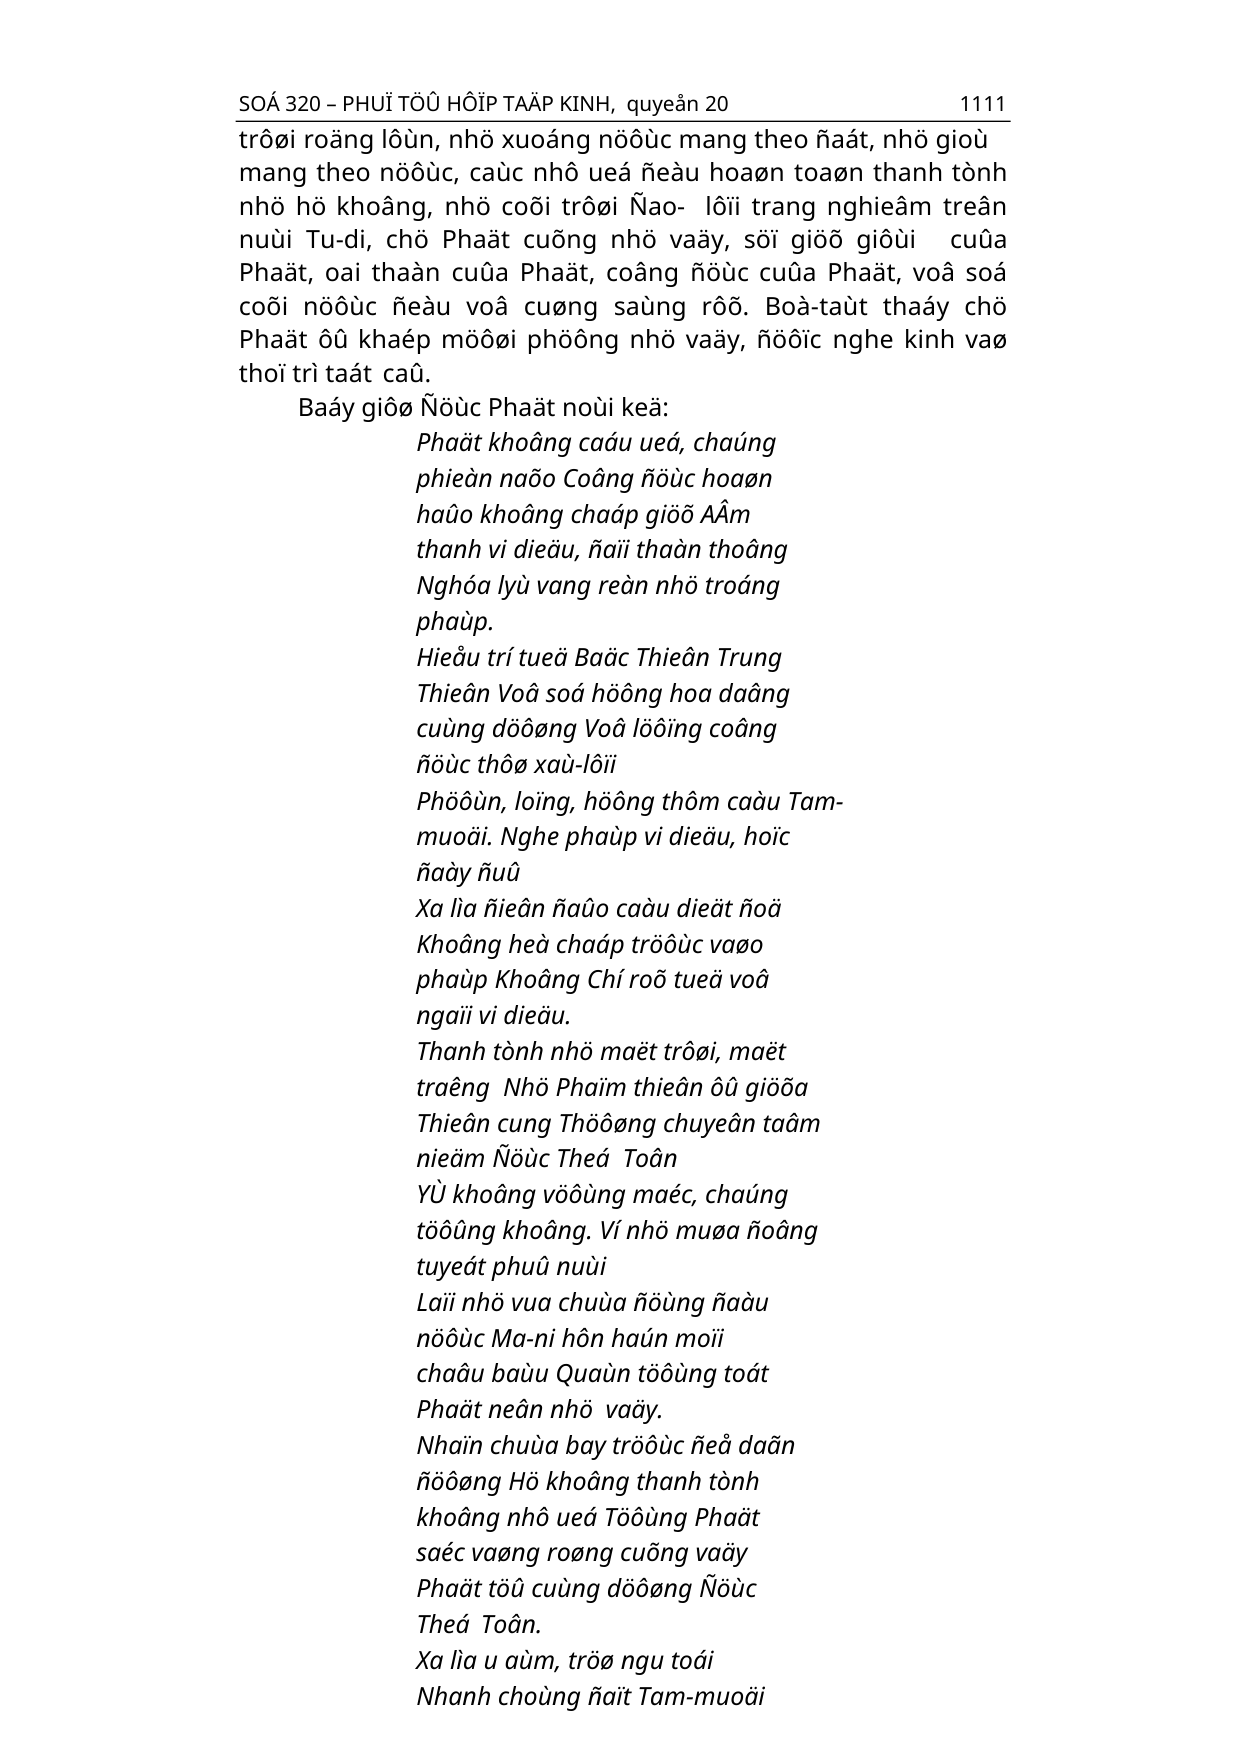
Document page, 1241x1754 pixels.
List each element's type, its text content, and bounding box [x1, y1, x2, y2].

text YÙ khoâng vöôùng maéc, chaúng töôûng khoâng. Ví nhö muøa ñoâng tuyeát phuû nuùi [416, 1177, 850, 1283]
text Khoâng heà chaáp tröôùc vaøo phaùp Khoâng Chí roõ tueä voâ ngaïi vi dieäu. [416, 926, 819, 1032]
text Phaät khoâng caáu ueá, chaúng phieàn naõo Coâng ñöùc hoaøn haûo khoâng chaáp giöõ AÂm thanh vi dieäu, ñaïi thaàn thoâng Nghóa lyù vang reàn nhö troáng phaùp. [416, 425, 796, 638]
text SOÁ 320 – PHUÏ TÖÛ HÔÏP TAÄP KINH, quyeån 20 1111 [239, 89, 1065, 118]
text Xa lìa ñieân ñaûo caàu dieät ñoä [416, 890, 1065, 924]
text Baáy giôø Ñöùc Phaät noùi keä: [298, 389, 1065, 423]
text Nhaïn chuùa bay tröôùc ñeå daãn ñöôøng Hö khoâng thanh tònh khoâng nhô ueá Töôùng Phaät saéc vaøng roøng cuõng vaäy Phaät töû cuùng döôøng Ñöùc Theá Toân. [416, 1428, 796, 1641]
text Xa lìa u aùm, tröø ngu toái [416, 1643, 1065, 1677]
text Laïi nhö vua chuùa ñöùng ñaàu nöôùc Ma-ni hôn haún moïi chaâu baùu Quaùn töôùng toát Phaät neân nhö vaäy. [416, 1284, 771, 1426]
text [416, 1679, 819, 1713]
text Phöôùn, loïng, höông thôm caàu Tam-muoäi. Nghe phaùp vi dieäu, hoïc ñaày ñuû [416, 783, 850, 889]
text Thanh tònh nhö maët trôøi, maët traêng Nhö Phaïm thieân ôû giöõa Thieân cung Thöôøng chuyeân taâm nieäm Ñöùc Theá Toân [416, 1034, 823, 1175]
text Hieåu trí tueä Baäc Thieân Trung Thieân Voâ soá höông hoa daâng cuùng döôøng Voâ löôïng coâng ñöùc thôø xaù-lôïi [416, 640, 796, 781]
text trôøi roäng lôùn, nhö xuoáng nöôùc mang theo ñaát, nhö gioù mang theo nöôùc, caùc nhô ueá ñeàu hoaøn toaøn thanh tònh nhö hö khoâng, nhö coõi trôøi Ñao- lôïi trang nghieâm treân nuùi Tu-di, chö Phaät cuõng nhö vaäy, söï giöõ giôùi cuûa Phaät, oai thaàn cuûa Phaät, coâng ñöùc cuûa Phaät, voâ soá coõi nöôùc ñeàu voâ cuøng saùng rôõ. Boà-taùt thaáy chö Phaät ôû khaép möôøi phöông nhö vaäy, ñöôïc nghe kinh vaø thoï trì taát caû. [239, 118, 1008, 389]
